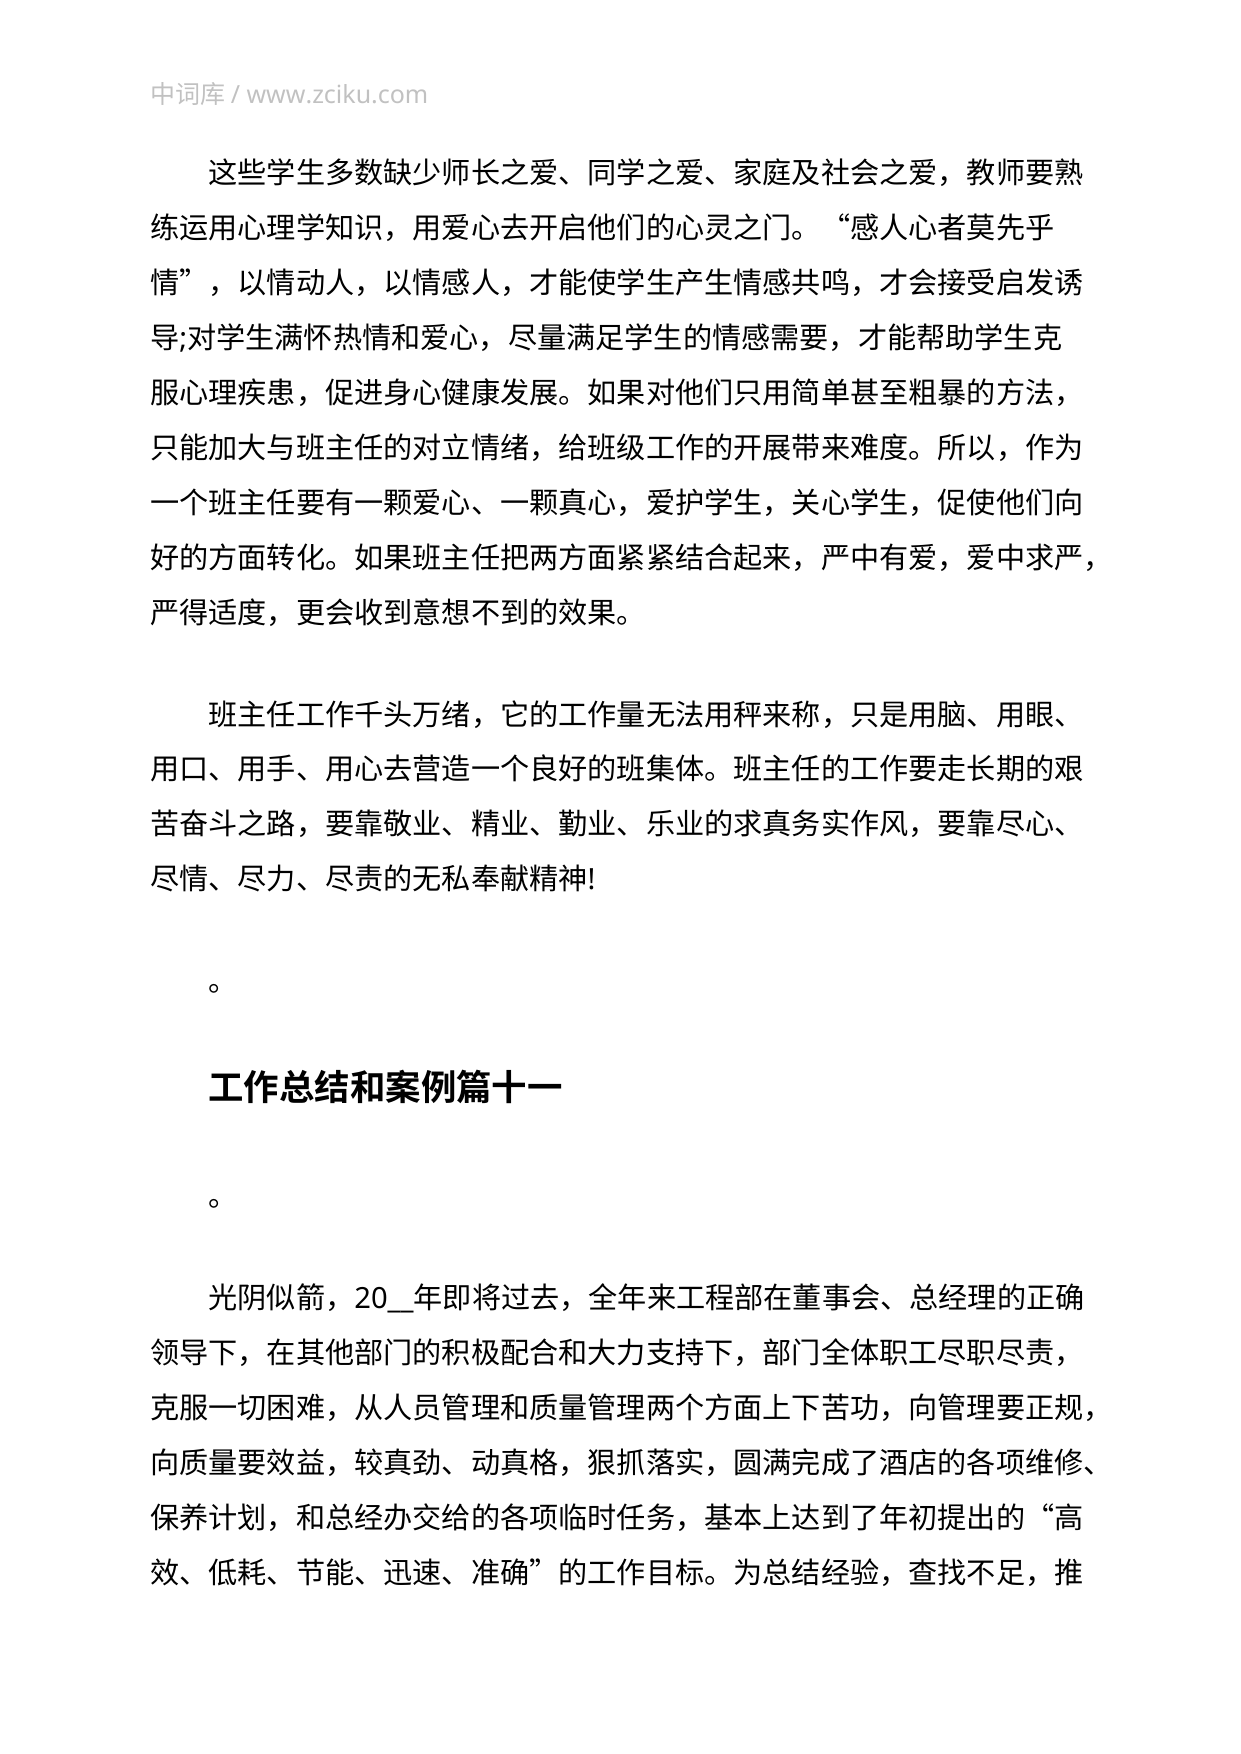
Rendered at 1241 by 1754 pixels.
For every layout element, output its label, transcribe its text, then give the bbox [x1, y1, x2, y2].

text 工作总结和案例篇十一 [150, 1059, 1090, 1111]
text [150, 1275, 1090, 1592]
text 。 [150, 958, 1090, 1000]
text 这些学生多数缺少师长之爱、同学之爱、家庭及社会之爱，教师要熟练运用心理学知识，用爱心去开启他们的心灵之门。“感人心者莫先乎情”，以情动人，以情感人，才能使学生产生情感共鸣，才会接受启发诱导;对学生满怀热情和爱心，尽量满足学生的情感需要，才能帮助学生克服心理疾患，促进身心健康发展。如果对他们只用简单甚至粗暴的方法，只能加大与班主任的对立情绪，给班级工作的开展带来难度。所以，作为一个班主任要有一颗爱心、一颗真心，爱护学生，关心学生，促使他们向好的方面转化。如果班主任把两方面紧紧结合起来，严中有爱，爱中求严，严得适度，更会收到意想不到的效果。 [150, 150, 1090, 632]
text 。 [150, 1173, 1090, 1215]
text 班主任工作千头万绪，它的工作量无法用秤来称，只是用脑、用眼、用口、用手、用心去营造一个良好的班集体。班主任的工作要走长期的艰苦奋斗之路，要靠敬业、精业、勤业、乐业的求真务实作风，要靠尽心、尽情、尽力、尽责的无私奉献精神! [150, 691, 1090, 898]
